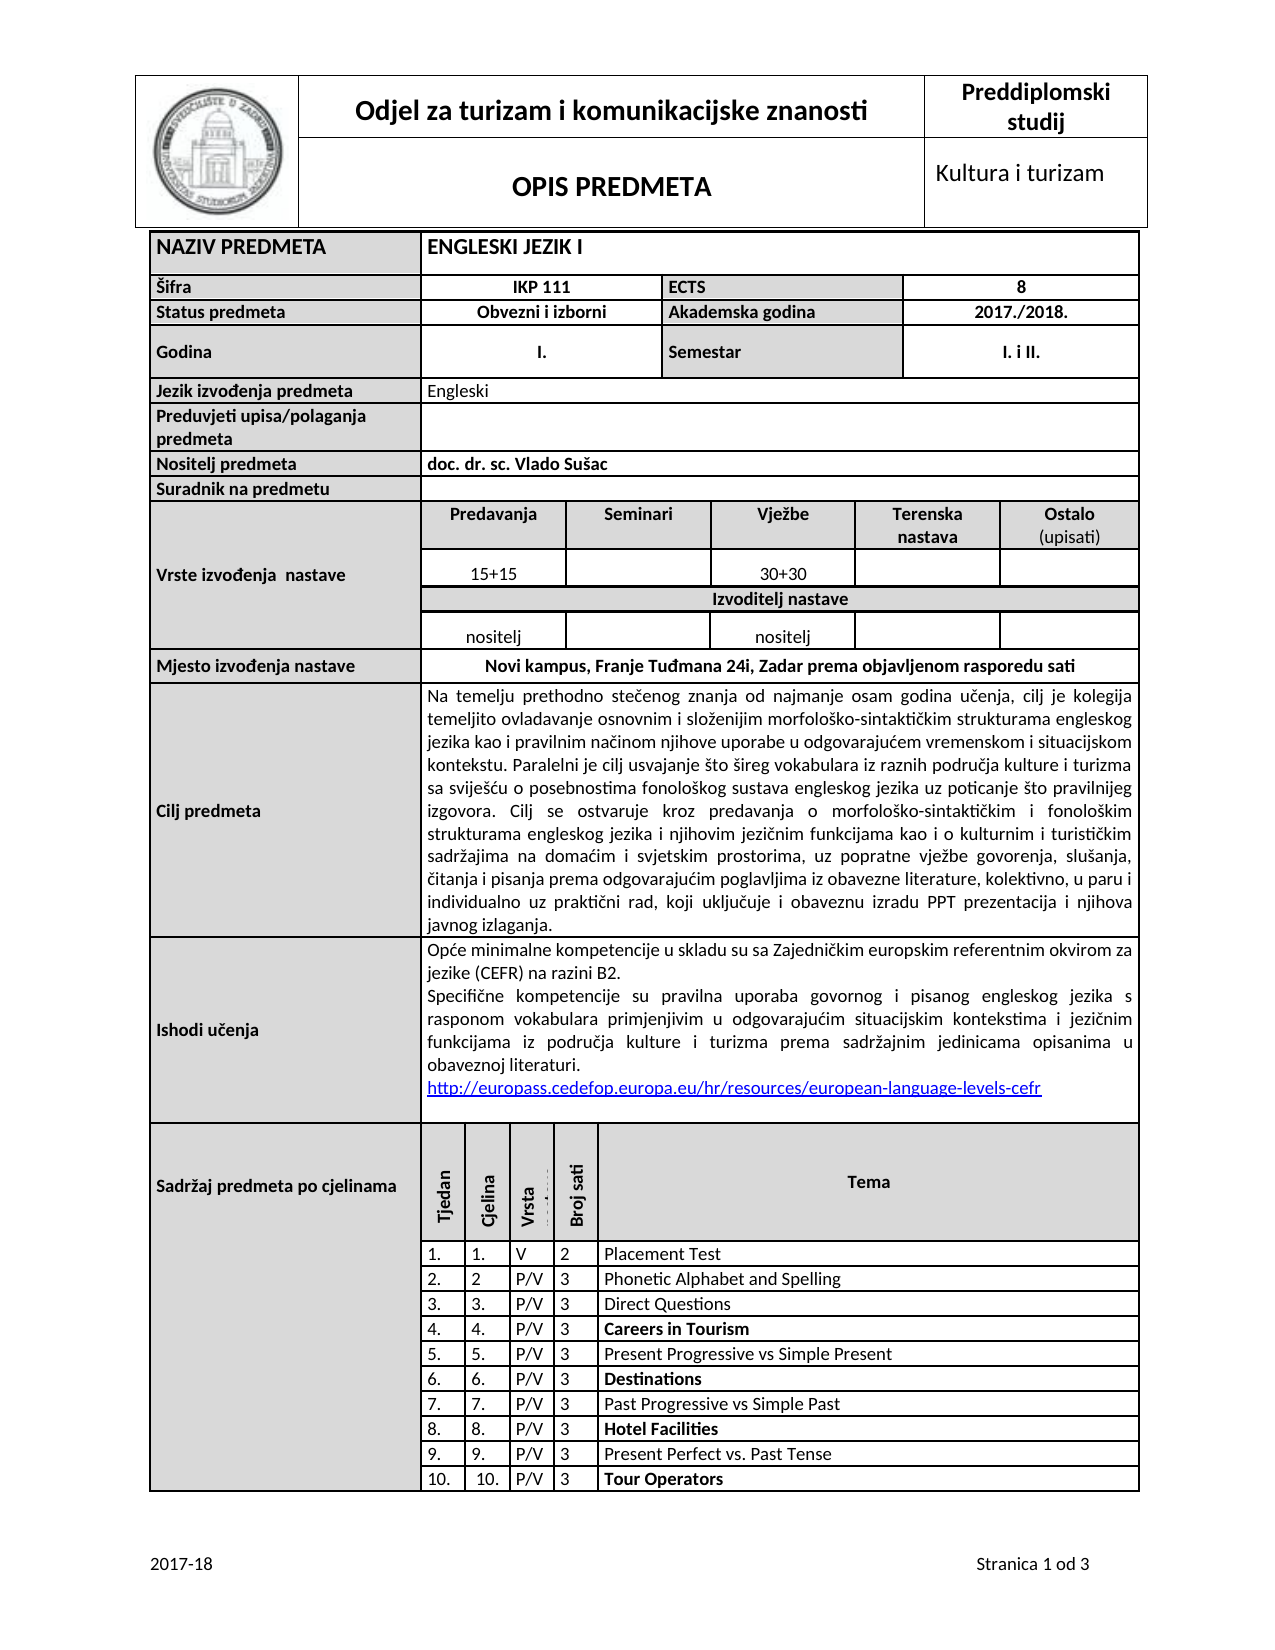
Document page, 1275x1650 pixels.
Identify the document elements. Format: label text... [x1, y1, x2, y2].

table_cell P/V [511, 1292, 553, 1315]
table_cell 6. [466, 1367, 509, 1390]
table_cell Mjesto izvođenja nastave [151, 650, 420, 682]
table_cell Vježbe [712, 502, 854, 548]
table_cell 3 [555, 1342, 597, 1365]
table_cell 3 [555, 1367, 597, 1390]
table_cell Predavanja [422, 502, 565, 548]
table_cell 6. [422, 1367, 464, 1390]
table_cell 2 [466, 1267, 509, 1290]
table_cell 5. [422, 1342, 464, 1365]
table_cell V [511, 1242, 553, 1265]
table_cell 3 [555, 1267, 597, 1290]
table_cell Akademska godina [663, 301, 902, 323]
table_cell Placement Test [599, 1242, 1138, 1265]
table_cell Semestar [663, 326, 902, 377]
table_cell Engleski [422, 379, 1138, 402]
table_cell 10. [422, 1467, 464, 1490]
table_header ENGLESKI JEZIK I [422, 233, 1138, 273]
table_cell Novi kampus, Franje Tuđmana 24i, Zadar prema objavljenom rasporedu sati [422, 650, 1138, 682]
table_cell 1. [422, 1242, 464, 1265]
table_cell [1001, 613, 1138, 648]
table_cell I. i II. [904, 326, 1138, 377]
table_cell Cilj predmeta [151, 684, 420, 936]
table_cell IKP 111 [422, 276, 661, 298]
table_cell 3 [555, 1417, 597, 1440]
table_cell 1. [466, 1242, 509, 1265]
table_cell 8 [904, 276, 1138, 298]
table_cell Status predmeta [151, 301, 420, 323]
table_cell Vrsta nastave [511, 1124, 553, 1240]
table_cell Careers in Tourism [599, 1317, 1138, 1340]
table_cell P/V [511, 1267, 553, 1290]
table_cell Terenska nastava [856, 502, 999, 548]
table_cell Na temelju prethodno stečenog znanja od najmanje osam godina učenja, cilj je kolegija temeljito ovladavanje osnovnim i složenijim morfološko-sintaktičkim strukturama engleskog jezika kao i pravilnim načinom njihove uporabe u odgovarajućem vremenskom i situacijskom kontekstu. Paralelni je cilj usvajanje što šireg vokabulara iz raznih područja kulture i turizma sa sviješću o posebnostima fonološkog sustava engleskog jezika uz poticanje što pravilnijeg izgovora. Cilj se ostvaruje kroz predavanja o morfološko-sintaktičkim i fonološkim strukturama engleskog jezika i njihovim jezičnim funkcijama kao i o kulturnim i turističkim sadržajima na domaćim i svjetskim prostorima, uz popratne vježbe govorenja, slušanja, čitanja i pisanja prema odgovarajućim poglavljima iz obavezne literature, kolektivno, u paru i individualno uz praktični rad, koji uključuje i obaveznu izradu PPT prezentacija i njihova javnog izlaganja. [422, 684, 1138, 936]
table_cell 30+30 [712, 550, 854, 585]
table_cell Phonetic Alphabet and Spelling [599, 1267, 1138, 1290]
table_cell Šifra [151, 276, 420, 298]
table_cell 3 [555, 1467, 597, 1490]
table_cell Opće minimalne kompetencije u skladu su sa Zajedničkim europskim referentnim okvirom za jezike (CEFR) na razini B2. Specifične kompetencije su pravilna uporaba govornog i pisanog engleskog jezika s rasponom vokabulara primjenjivim u odgovarajućim situacijskim kontekstima i jezičnim funkcijama iz područja kulture i turizma prema sadržajnim jedinicama opisanima u obaveznoj literaturi. http://europass.cedefop.europa.eu/hr/resources/european-language-levels-cefr [422, 938, 1138, 1122]
table_cell Tour Operators [599, 1467, 1138, 1490]
table_cell Ostalo (upisati) [1001, 502, 1138, 548]
picture [146, 83, 289, 220]
table_cell P/V [511, 1442, 553, 1465]
table_cell Vrste izvođenja nastave [151, 502, 420, 648]
table_cell [856, 613, 999, 648]
table_cell Obvezni i izborni [422, 301, 661, 323]
table_cell 3 [555, 1442, 597, 1465]
table_cell Tjedan [422, 1124, 464, 1240]
table_cell P/V [511, 1417, 553, 1440]
table_cell 9. [466, 1442, 509, 1465]
table_header Naziv predmeta [151, 233, 420, 273]
table_cell [422, 404, 1138, 450]
table_cell [856, 550, 999, 585]
table_cell 4. [422, 1317, 464, 1340]
table_cell Preduvjeti upisa/polaganja predmeta [151, 404, 420, 450]
table_cell nositelj [422, 613, 565, 648]
table_cell [1001, 550, 1138, 585]
table_cell [567, 613, 709, 648]
table_cell Nositelj predmeta [151, 452, 420, 475]
table_cell 9. [422, 1442, 464, 1465]
table_cell 2 [555, 1242, 597, 1265]
table_cell doc. dr. sc. Vlado Sušac [422, 452, 1138, 475]
table_cell 10. [466, 1467, 509, 1490]
table_cell P/V [511, 1317, 553, 1340]
table_cell 4. [466, 1317, 509, 1340]
table_cell nositelj [711, 613, 854, 648]
table_cell [422, 477, 1138, 500]
table_cell Hotel Facilities [599, 1417, 1138, 1440]
table_cell Izvoditelj nastave [422, 588, 1138, 610]
table_cell P/V [511, 1392, 553, 1415]
table_cell I. [422, 326, 661, 377]
table_cell 15+15 [422, 550, 565, 585]
table_cell 7. [422, 1392, 464, 1415]
table_cell 3. [422, 1292, 464, 1315]
table_cell Ishodi učenja [151, 938, 420, 1122]
table_cell Present Perfect vs. Past Tense [599, 1442, 1138, 1465]
table_cell 3 [555, 1292, 597, 1315]
table_cell 3. [466, 1292, 509, 1315]
table_cell Tema [599, 1124, 1138, 1240]
table_cell Jezik izvođenja predmeta [151, 379, 420, 402]
table_cell Suradnik na predmetu [151, 477, 420, 500]
table_cell P/V [511, 1467, 553, 1490]
table_cell P/V [511, 1342, 553, 1365]
table_cell 7. [466, 1392, 509, 1415]
table_cell [567, 550, 710, 585]
table_cell Destinations [599, 1367, 1138, 1390]
table_cell Godina [151, 326, 420, 377]
table_cell 8. [422, 1417, 464, 1440]
table_cell Broj sati [555, 1124, 597, 1240]
table_cell 2. [422, 1267, 464, 1290]
table_cell 3 [555, 1392, 597, 1415]
table_cell Seminari [567, 502, 710, 548]
table_cell 2017./2018. [904, 301, 1138, 323]
table_cell P/V [511, 1367, 553, 1390]
table_cell 5. [466, 1342, 509, 1365]
table_cell Cjelina [466, 1124, 509, 1240]
table_cell 8. [466, 1417, 509, 1440]
table_cell Direct Questions [599, 1292, 1138, 1315]
table_cell ECTS [663, 276, 902, 298]
table_cell Sadržaj predmeta po cjelinama [151, 1124, 420, 1490]
table_cell Past Progressive vs Simple Past [599, 1392, 1138, 1415]
table_cell Present Progressive vs Simple Present [599, 1342, 1138, 1365]
